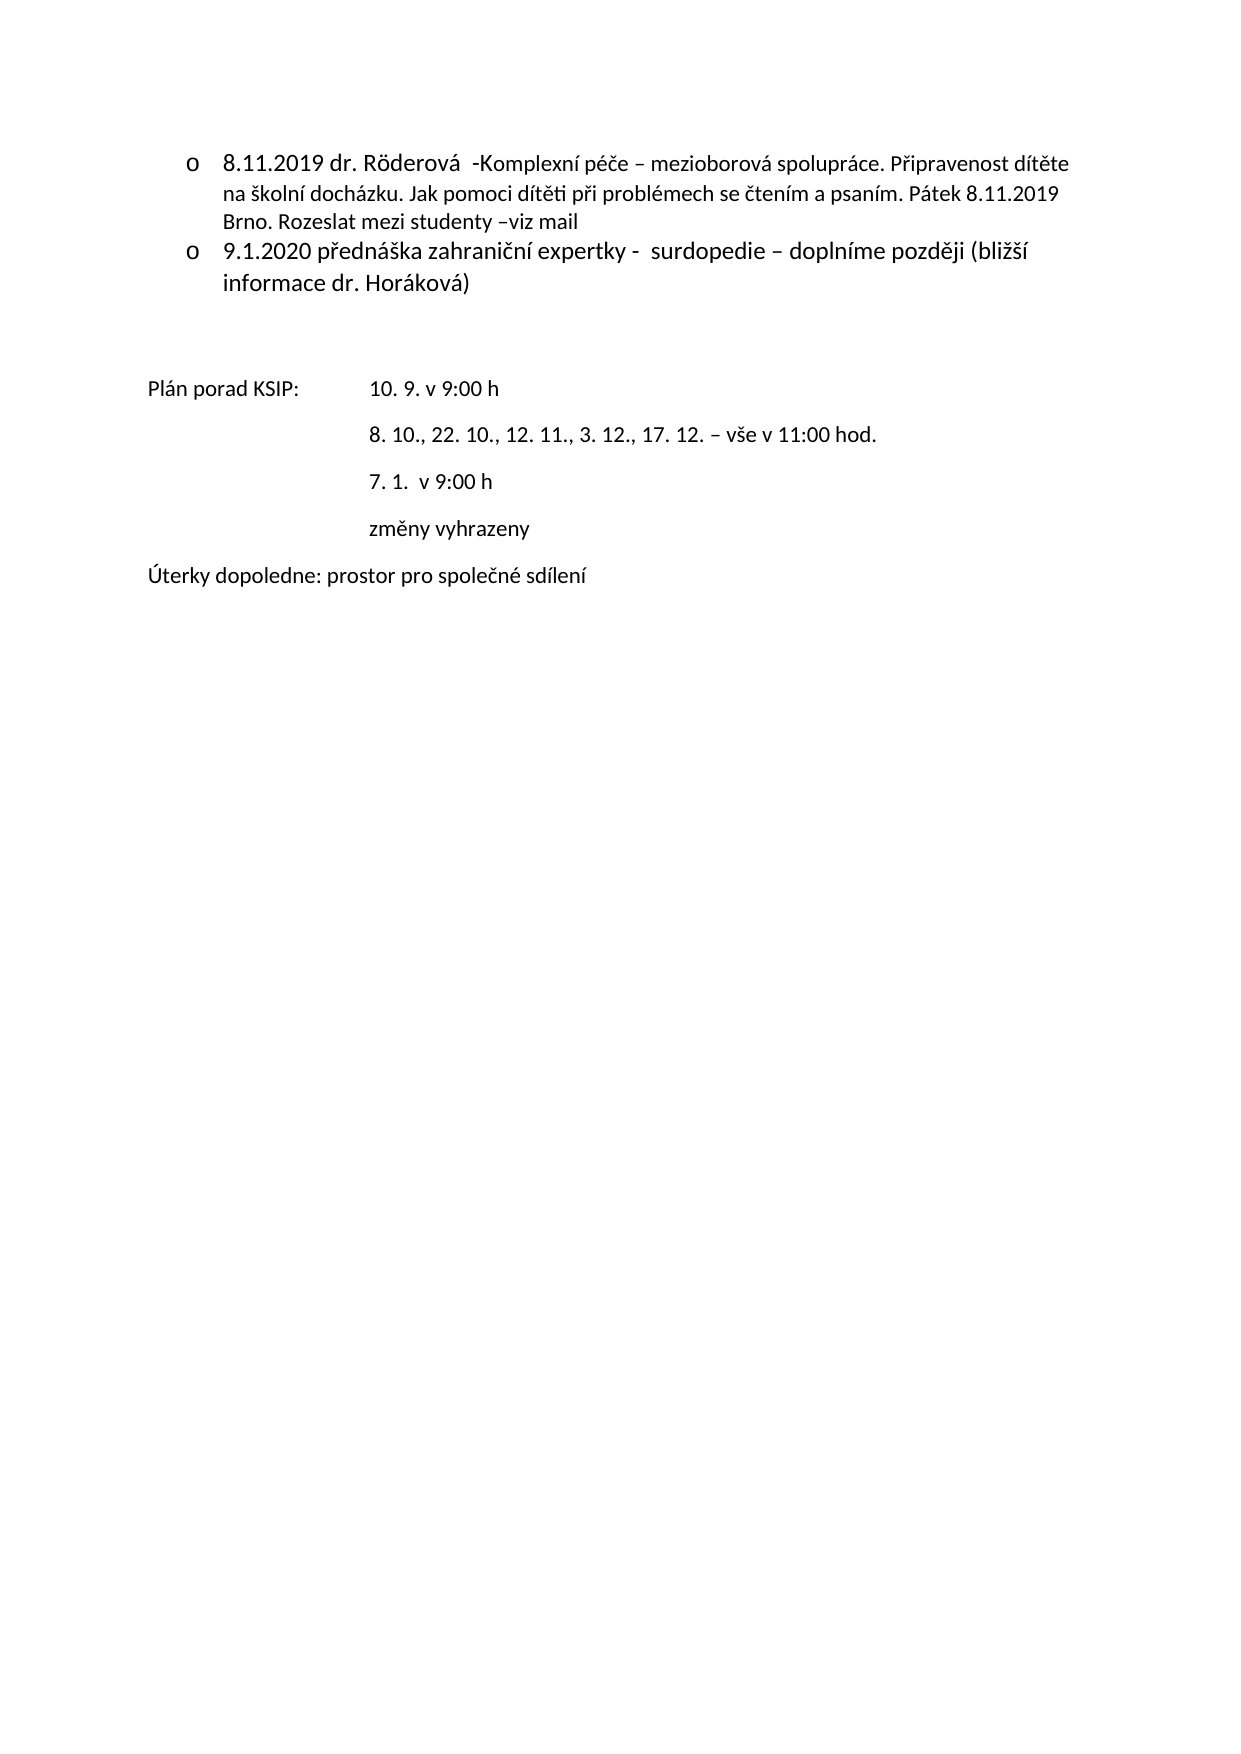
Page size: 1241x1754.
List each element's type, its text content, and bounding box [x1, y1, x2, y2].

list 9.1.2020 přednáška zahraniční expertky - surdopedie – doplníme později (bližší informace dr. Horáková) [185, 235, 1093, 298]
text Úterky dopoledne: prostor pro společné sdílení [148, 561, 1093, 589]
text 8. 10., 22. 10., 12. 11., 3. 12., 17. 12. – vše v 11:00 hod. [148, 421, 1093, 449]
list 8.11.2019 dr. Röderová -Komplexní péče – mezioborová spolupráce. Připravenost dítěte na školní docházku. Jak pomoci dítěti při problémech se čtením a psaním. Pátek 8.11.2019 Brno. Rozeslat mezi studenty –viz mail [185, 148, 1093, 235]
text 7. 1. v 9:00 h [148, 467, 1093, 496]
text změny vyhrazeny [148, 514, 1093, 542]
text Plán porad KSIP: 10. 9. v 9:00 h [148, 374, 1093, 402]
